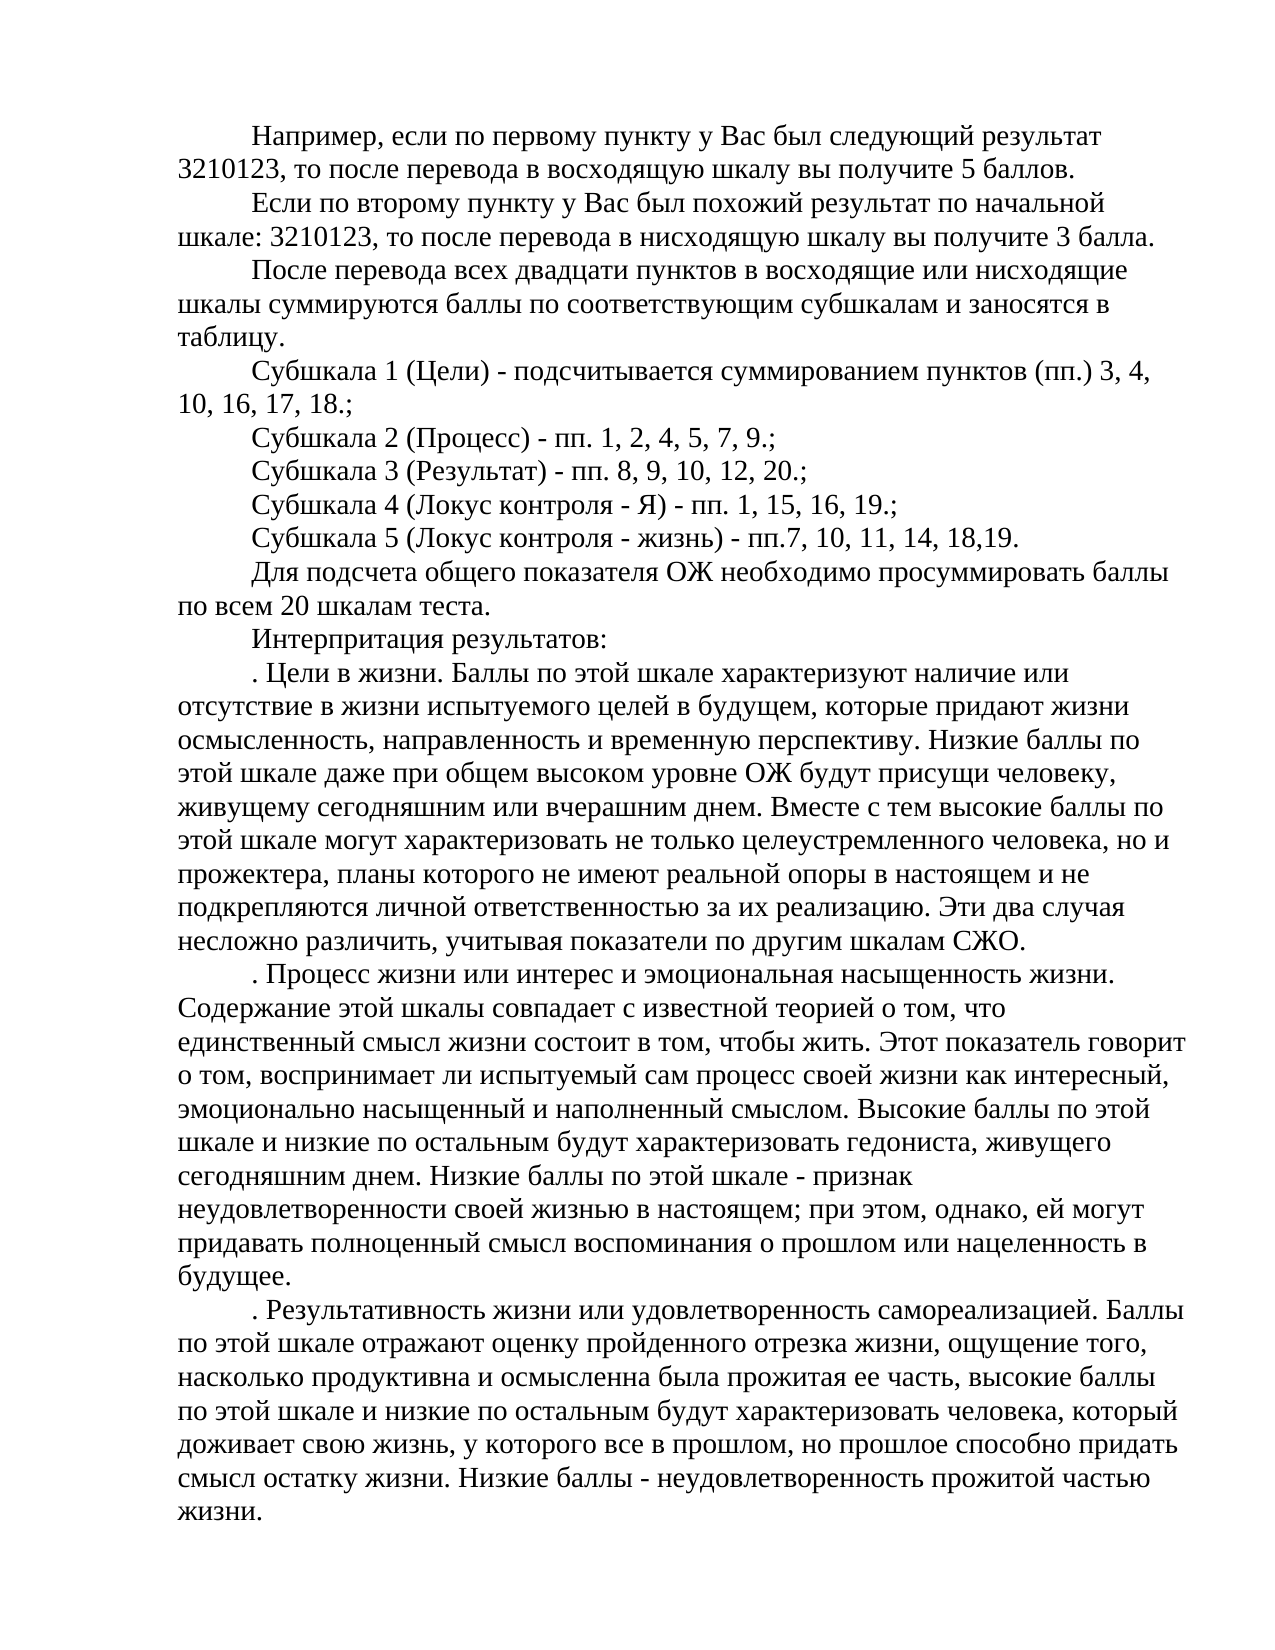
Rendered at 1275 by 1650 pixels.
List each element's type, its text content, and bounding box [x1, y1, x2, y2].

text . Процесс жизни или интерес и эмоциональная насыщенность жизни. Содержание этой шкалы совпадает с известной теорией о том, что единственный смысл жизни состоит в том, чтобы жить. Этот показатель говорит о том, воспринимает ли испытуемый сам процесс своей жизни как интересный, эмоционально насыщенный и наполненный смыслом. Высокие баллы по этой шкале и низкие по остальным будут характеризовать гедониста, живущего сегодняшним днем. Низкие баллы по этой шкале - признак неудовлетворенности своей жизнью в настоящем; при этом, однако, ей могут придавать полноценный смысл воспоминания о прошлом или нацеленность в будущее. [177, 957, 1186, 1292]
text Субшкала 5 (Локус контроля - жизнь) - пп.7, 10, 11, 14, 18,19. [177, 521, 1186, 554]
text Субшкала 4 (Локус контроля - Я) - пп. 1, 15, 16, 19.; [177, 487, 1186, 521]
text После перевода всех двадцати пунктов в восходящие или нисходящие шкалы суммируются баллы по соответствующим субшкалам и заносятся в таблицу. [177, 252, 1186, 353]
text Например, если по первому пункту у Вас был следующий результат 3210123, то после перевода в восходящую шкалу вы получите 5 баллов. [177, 118, 1186, 185]
text Интерпритация результатов: [177, 621, 1186, 655]
text Субшкала 2 (Процесс) - пп. 1, 2, 4, 5, 7, 9.; [177, 420, 1186, 453]
text . Цели в жизни. Баллы по этой шкале характеризуют наличие или отсутствие в жизни испытуемого целей в будущем, которые придают жизни осмысленность, направленность и временную перспективу. Низкие баллы по этой шкале даже при общем высоком уровне ОЖ будут присущи человеку, живущему сегодняшним или вчерашним днем. Вместе с тем высокие баллы по этой шкале могут характеризовать не только целеустремленного человека, но и прожектера, планы которого не имеют реальной опоры в настоящем и не подкрепляются личной ответственностью за их реализацию. Эти два случая несложно различить, учитывая показатели по другим шкалам СЖО. [177, 655, 1186, 957]
text Для подсчета общего показателя ОЖ необходимо просуммировать баллы по всем 20 шкалам теста. [177, 554, 1186, 621]
text Субшкала 3 (Результат) - пп. 8, 9, 10, 12, 20.; [177, 453, 1186, 487]
text . Результативность жизни или удовлетворенность самореализацией. Баллы по этой шкале отражают оценку пройденного отрезка жизни, ощущение того, насколько продуктивна и осмысленна была прожитая ее часть, высокие баллы по этой шкале и низкие по остальным будут характеризовать человека, который доживает свою жизнь, у которого все в прошлом, но прошлое способно придать смысл остатку жизни. Низкие баллы - неудовлетворенность прожитой частью жизни. [177, 1292, 1186, 1527]
text Субшкала 1 (Цели) - подсчитывается суммированием пунктов (пп.) 3, 4, 10, 16, 17, 18.; [177, 353, 1186, 420]
text Если по второму пункту у Вас был похожий результат по начальной шкале: 3210123, то после перевода в нисходящую шкалу вы получите 3 балла. [177, 185, 1186, 252]
